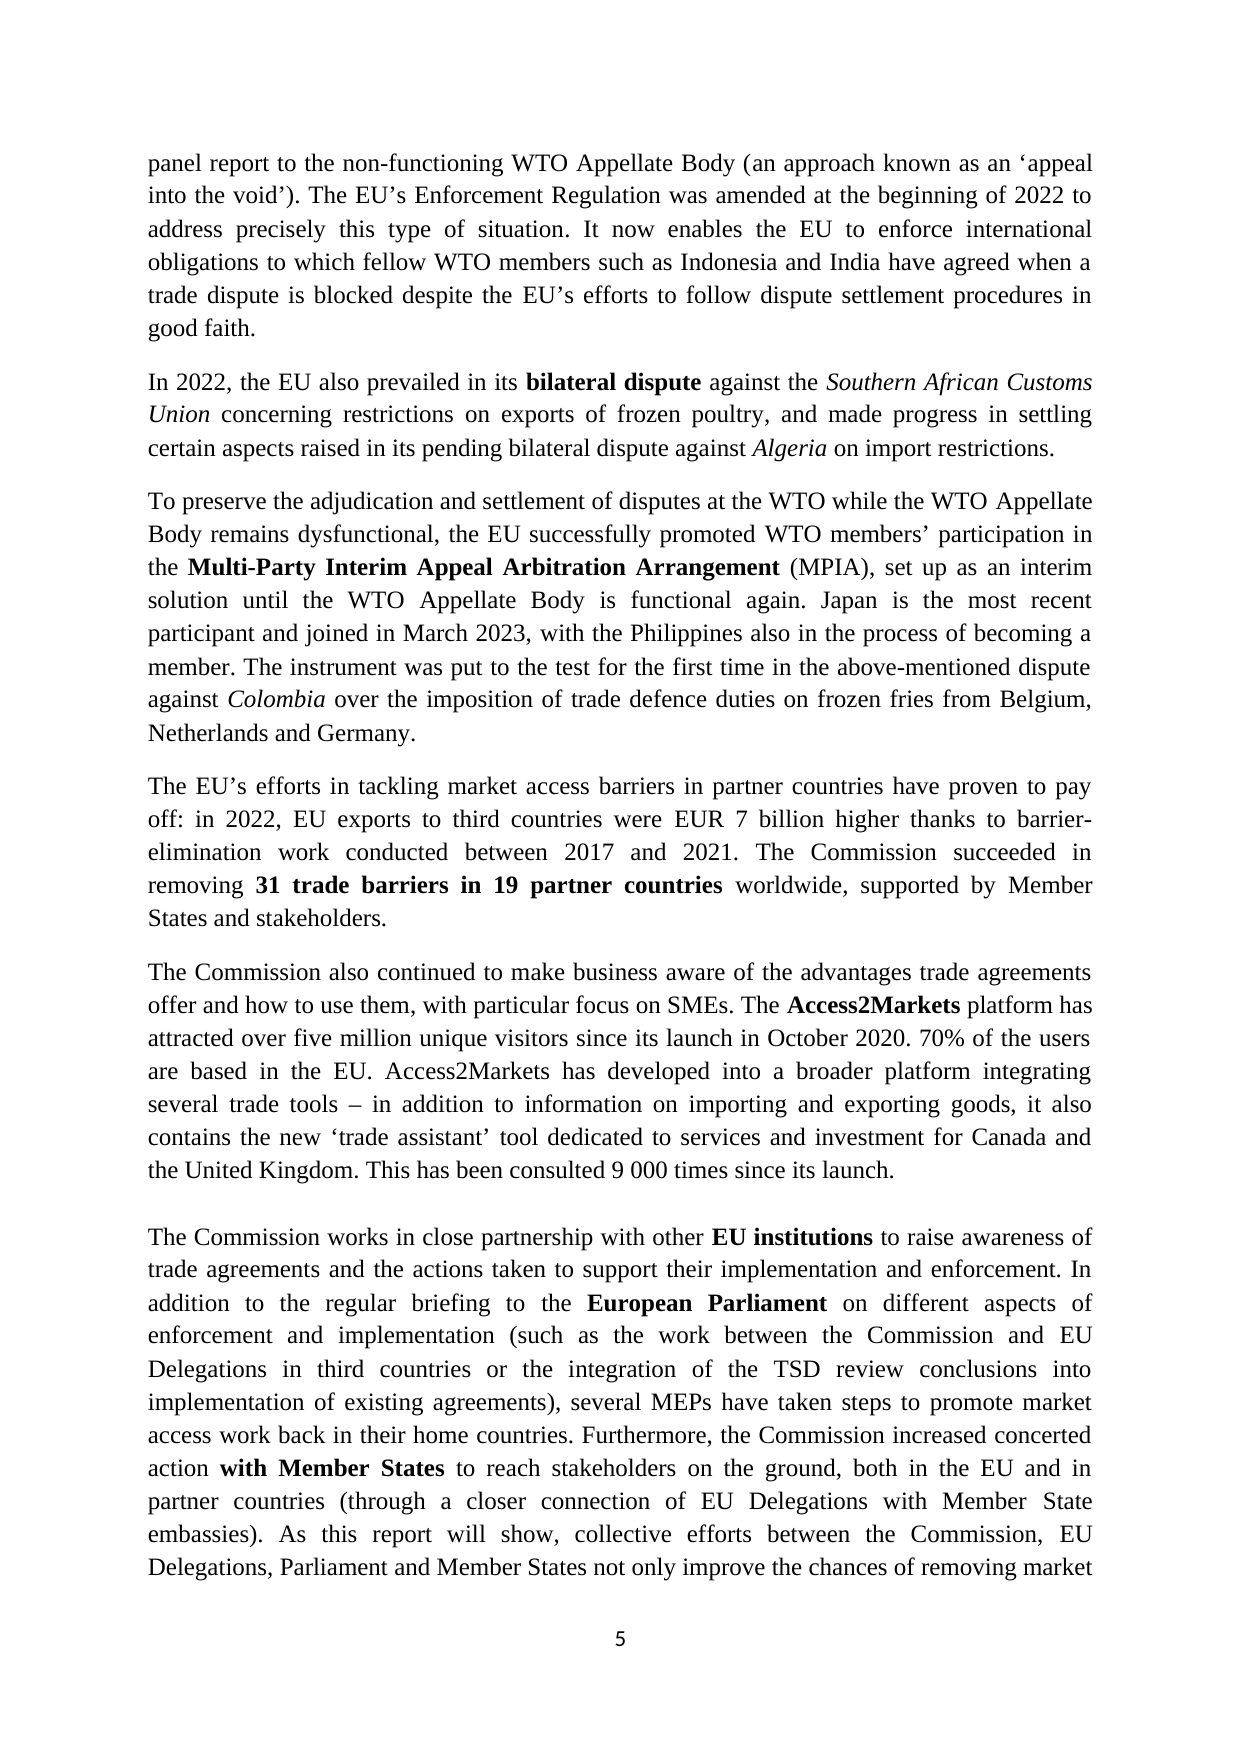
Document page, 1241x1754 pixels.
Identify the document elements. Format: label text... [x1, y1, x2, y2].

text To preserve the adjudication and settlement of disputes at the WTO while the WTO Appellate Body remains dysfunctional, the EU successfully promoted WTO members’ participation in the Multi-Party Interim Appeal Arbitration Arrangement (MPIA), set up as an interim solution until the WTO Appellate Body is functional again. Japan is the most recent participant and joined in March 2023, with the Philippines also in the process of becoming a member. The instrument was put to the test for the first time in the above-mentioned dispute against Colombia over the imposition of trade defence duties on frozen fries from Belgium, Netherlands and Germany. [148, 486, 1093, 746]
text The EU’s efforts in tackling market access barriers in partner countries have proven to pay off: in 2022, EU exports to third countries were EUR 7 billion higher thanks to barrier- elimination work conducted between 2017 and 2021. The Commission succeeded in removing 31 trade barriers in 19 partner countries worldwide, supported by Member States and stakeholders. [148, 771, 1093, 932]
text The Commission also continued to make business aware of the advantages trade agreements offer and how to use them, with particular focus on SMEs. The Access2Markets platform has attracted over five million unique visitors since its launch in October 2020. 70% of the users are based in the EU. Access2Markets has developed into a broader platform integrating several trade tools – in addition to information on importing and exporting goods, it also contains the new ‘trade assistant’ tool dedicated to services and investment for Canada and the United Kingdom. This has been consulted 9 000 times since its launch. [148, 957, 1093, 1184]
text In 2022, the EU also prevailed in its bilateral dispute against the Southern African Customs Union concerning restrictions on exports of frozen poultry, and made progress in settling certain aspects raised in its pending bilateral dispute against Algeria on import restrictions. [148, 367, 1093, 461]
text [148, 1222, 1093, 1581]
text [148, 148, 1093, 341]
